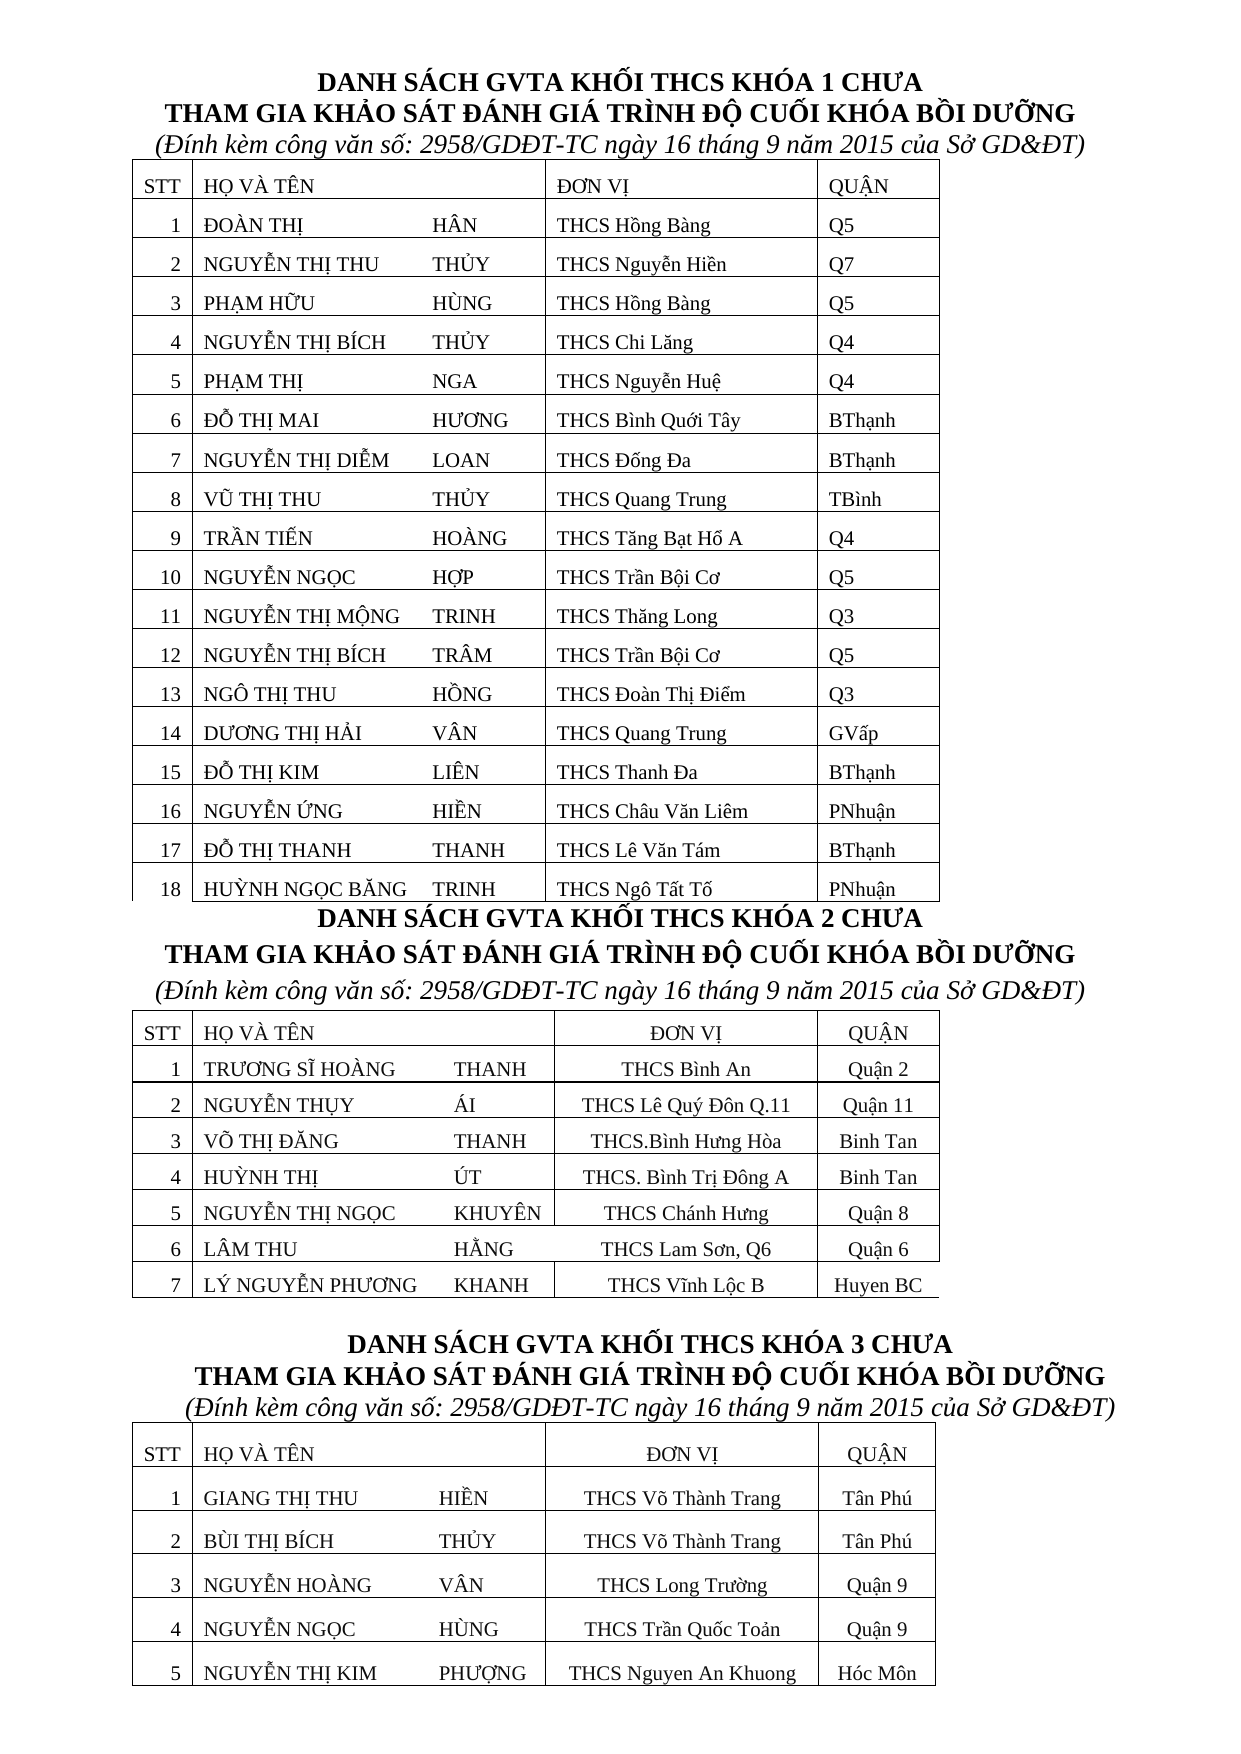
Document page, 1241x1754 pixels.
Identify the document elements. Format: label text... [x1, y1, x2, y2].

table_cell THCS Quang Trung [546, 707, 817, 745]
table_cell Q3 [818, 668, 939, 706]
table_cell THCS Bình Quới Tây [546, 395, 817, 432]
table_header [442, 1011, 554, 1045]
table_cell THCS Lam Sơn, Q6 [555, 1226, 817, 1261]
table_cell 8 [133, 473, 192, 511]
table_cell THCS Chi Lăng [546, 316, 817, 354]
table_cell Q3 [818, 590, 939, 628]
table_cell HUỲNH NGỌC BĂNG [193, 863, 421, 901]
table_cell THANH [421, 824, 545, 862]
table_header HỌ VÀ TÊN [193, 160, 421, 198]
table_cell THCS Đống Đa [546, 434, 817, 472]
table_cell Q5 [818, 551, 939, 589]
table_cell HÙNG [427, 1598, 545, 1641]
table_cell 7 [133, 1262, 192, 1297]
table_cell THCS Hồng Bàng [546, 199, 817, 237]
table_cell THCS Tăng Bạt Hổ A [546, 512, 817, 550]
table_cell 17 [133, 824, 192, 862]
table_cell VÂN [421, 707, 545, 745]
table_cell ÚT [442, 1154, 554, 1189]
table_cell BThạnh [818, 824, 939, 862]
table_cell HƯƠNG [421, 395, 545, 432]
table_cell BThạnh [818, 434, 939, 472]
table_cell THCS Quang Trung [546, 473, 817, 511]
table_cell TBình [818, 473, 939, 511]
table_cell Q5 [818, 277, 939, 315]
table_cell THCS Vĩnh Lộc B [555, 1262, 817, 1297]
table_cell NGUYỄN THỤY [193, 1083, 442, 1117]
table_cell NGUYỄN ỨNG [193, 785, 421, 823]
table_cell THCS. Bình Trị Đông A [555, 1154, 817, 1189]
table_cell HOÀNG [421, 512, 545, 550]
table_cell 4 [133, 316, 192, 354]
table_cell THANH [442, 1046, 554, 1081]
table_cell VŨ THỊ THU [193, 473, 421, 511]
table_cell ĐỖ THỊ MAI [193, 395, 421, 432]
table_cell PHẠM THỊ [193, 355, 421, 393]
table_cell BThạnh [818, 746, 939, 784]
table_cell Quận 11 [818, 1083, 939, 1117]
table_cell THCS.Bình Hưng Hòa [555, 1118, 817, 1153]
table_cell TRÂM [421, 629, 545, 667]
table_cell THCS Châu Văn Liêm [546, 785, 817, 823]
table_cell Quận 8 [818, 1190, 939, 1225]
table_cell HIỀN [427, 1467, 545, 1509]
table_cell 1 [133, 1046, 192, 1081]
table_cell 15 [133, 746, 192, 784]
table_cell 16 [133, 785, 192, 823]
text DANH SÁCH GVTA KHỐI THCS KHÓA 2 CHƯA THAM GIA KHẢO SÁT ĐÁNH GIÁ TRÌNH ĐỘ CUỐI KHÓA BỒI DƯỠNG [133, 902, 1107, 969]
table_cell THCS Bình An [555, 1046, 817, 1081]
table_header STT [133, 1011, 192, 1045]
table_cell Quận 2 [818, 1046, 939, 1081]
text DANH SÁCH GVTA KHỐI THCS KHÓA 1 CHƯA THAM GIA KHẢO SÁT ĐÁNH GIÁ TRÌNH ĐỘ CUỐI KHÓA BỒI DƯỠNG [133, 66, 1107, 128]
table_cell LOAN [421, 434, 545, 472]
table_cell 1 [133, 199, 192, 237]
table_header ĐƠN VỊ [555, 1011, 817, 1045]
table_cell THCS Chánh Hưng [555, 1190, 817, 1225]
table_cell QUẬN [819, 1423, 935, 1466]
table_cell THỦY [421, 316, 545, 354]
table_cell 6 [133, 395, 192, 432]
table_cell THỦY [427, 1511, 545, 1553]
table_cell NGUYỄN THỊ MỘNG [193, 590, 421, 628]
table_cell 5 [133, 1642, 192, 1684]
table_cell NGA [421, 355, 545, 393]
table_cell Binh Tan [818, 1118, 939, 1153]
table_cell Q4 [818, 355, 939, 393]
table_cell LIÊN [421, 746, 545, 784]
table_cell 18 [133, 863, 192, 901]
table_cell KHANH [442, 1262, 554, 1297]
table_cell Quận 6 [818, 1226, 939, 1261]
table_cell STT [133, 1423, 192, 1466]
table_cell NGUYỄN HOÀNG [193, 1554, 427, 1597]
table_cell HUỲNH THỊ [193, 1154, 442, 1189]
table_cell PNhuận [818, 785, 939, 823]
table_cell 3 [133, 277, 192, 315]
table_header QUẬN [818, 1011, 939, 1045]
table_cell 10 [133, 551, 192, 589]
table_cell HẰNG [442, 1226, 555, 1261]
table_cell Q7 [818, 238, 939, 276]
table_cell NGUYỄN THỊ NGỌC [193, 1190, 442, 1225]
table_cell NGUYỄN NGỌC [193, 551, 421, 589]
table_header QUẬN [818, 160, 939, 198]
table_cell PHẠM HỮU [193, 277, 421, 315]
table_cell NGÔ THỊ THU [193, 668, 421, 706]
table_header ĐƠN VỊ [546, 160, 817, 198]
table_cell Binh Tan [818, 1154, 939, 1189]
table_cell 3 [133, 1554, 192, 1597]
table_cell THCS Long Trường [546, 1554, 818, 1597]
table_cell THCS Đoàn Thị Điểm [546, 668, 817, 706]
table_cell HÙNG [421, 277, 545, 315]
table_cell THỦY [421, 473, 545, 511]
table_cell ĐỖ THỊ KIM [193, 746, 421, 784]
table_cell [427, 1423, 545, 1466]
table_cell ĐƠN VỊ [546, 1423, 818, 1466]
table_cell 7 [133, 434, 192, 472]
table_cell 6 [133, 1226, 192, 1261]
table_cell PHƯỢNG [427, 1642, 545, 1684]
table_cell Tân Phú [819, 1467, 935, 1509]
table_cell 14 [133, 707, 192, 745]
table_cell Quận 9 [819, 1554, 935, 1597]
table_cell BÙI THỊ BÍCH [193, 1511, 427, 1553]
table_cell THCS Lê Quý Đôn Q.11 [555, 1083, 817, 1117]
table_cell THCS Trần Bội Cơ [546, 551, 817, 589]
table_cell 2 [133, 238, 192, 276]
table_cell BThạnh [818, 395, 939, 432]
table_cell Q5 [818, 629, 939, 667]
table_cell DƯƠNG THỊ HẢI [193, 707, 421, 745]
table_cell 5 [133, 355, 192, 393]
table_cell 3 [133, 1118, 192, 1153]
table_cell THỦY [421, 238, 545, 276]
table_cell THCS Ngô Tất Tố [546, 863, 817, 901]
table_cell ÁI [442, 1083, 554, 1117]
table_cell VÂN [427, 1554, 545, 1597]
table_cell THCS Nguyễn Hiền [546, 238, 817, 276]
table_cell THCS Lê Văn Tám [546, 824, 817, 862]
table_cell Q5 [818, 199, 939, 237]
table_cell THCS Võ Thành Trang [546, 1511, 818, 1553]
table_header [421, 160, 545, 198]
table_header STT [133, 160, 192, 198]
table_cell NGUYỄN THỊ THU [193, 238, 421, 276]
table_cell VÕ THỊ ĐĂNG [193, 1118, 442, 1153]
table_cell NGUYỄN THỊ KIM [193, 1642, 427, 1684]
table_cell LÂM THU [193, 1226, 442, 1261]
table_cell NGUYỄN NGỌC [193, 1598, 427, 1641]
table_cell THANH [442, 1118, 554, 1153]
table_cell HÂN [421, 199, 545, 237]
table_cell 2 [133, 1511, 192, 1553]
table_cell 13 [133, 668, 192, 706]
table_cell THCS Thanh Đa [546, 746, 817, 784]
table_cell GIANG THỊ THU [193, 1467, 427, 1509]
table_cell NGUYỄN THỊ DIỄM [193, 434, 421, 472]
table_cell THCS Trần Bội Cơ [546, 629, 817, 667]
table_cell Quận 9 [819, 1598, 935, 1641]
table_cell Q4 [818, 512, 939, 550]
table_cell 9 [133, 512, 192, 550]
table_cell HỢP [421, 551, 545, 589]
table_cell ĐOÀN THỊ [193, 199, 421, 237]
table_cell Huyen BC [818, 1262, 939, 1297]
table_cell THCS Nguyễn Huệ [546, 355, 817, 393]
table_cell THCS Võ Thành Trang [546, 1467, 818, 1509]
table_cell DANH SÁCH GVTA KHỐI THCS KHÓA 3 CHƯA THAM GIA KHẢO SÁT ĐÁNH GIÁ TRÌNH ĐỘ CUỐI KHÓA BỒI DƯỠNG (Đính kèm công văn số: 2958/GDĐT-TC ngày 16 tháng 9 năm 2015 của Sở GD&ĐT) [132, 1297, 1169, 1422]
table_cell NGUYỄN THỊ BÍCH [193, 316, 421, 354]
table_cell THCS Trần Quốc Toản [546, 1598, 818, 1641]
table_cell NGUYỄN THỊ BÍCH [193, 629, 421, 667]
table_cell LÝ NGUYỄN PHƯƠNG [193, 1262, 442, 1297]
table_cell 4 [133, 1598, 192, 1641]
table_cell Q4 [818, 316, 939, 354]
table_cell HỌ VÀ TÊN [193, 1423, 427, 1466]
table_cell KHUYÊN [442, 1190, 554, 1225]
table_cell Tân Phú [819, 1511, 935, 1553]
table_cell TRẦN TIẾN [193, 512, 421, 550]
table_cell Hóc Môn [819, 1642, 935, 1684]
table_cell GVấp [818, 707, 939, 745]
table_cell PNhuận [818, 863, 939, 901]
table_cell THCS Nguyen An Khuong [546, 1642, 818, 1684]
text (Đính kèm công văn số: 2958/GDĐT-TC ngày 16 tháng 9 năm 2015 của Sở GD&ĐT) [133, 128, 1107, 159]
table_cell TRINH [421, 590, 545, 628]
table_cell ĐỖ THỊ THANH [193, 824, 421, 862]
table_cell 11 [133, 590, 192, 628]
table_cell HIỀN [421, 785, 545, 823]
table_cell HỒNG [421, 668, 545, 706]
table_cell TRINH [421, 863, 545, 901]
table_cell 2 [133, 1083, 192, 1117]
table_cell 12 [133, 629, 192, 667]
table_cell 1 [133, 1467, 192, 1509]
table_cell THCS Thăng Long [546, 590, 817, 628]
table_cell 5 [133, 1190, 192, 1225]
table_cell THCS Hồng Bàng [546, 277, 817, 315]
table_header HỌ VÀ TÊN [193, 1011, 442, 1045]
table_cell TRƯƠNG SĨ HOÀNG [193, 1046, 442, 1081]
table_cell 4 [133, 1154, 192, 1189]
text (Đính kèm công văn số: 2958/GDĐT-TC ngày 16 tháng 9 năm 2015 của Sở GD&ĐT) [133, 974, 1107, 1005]
